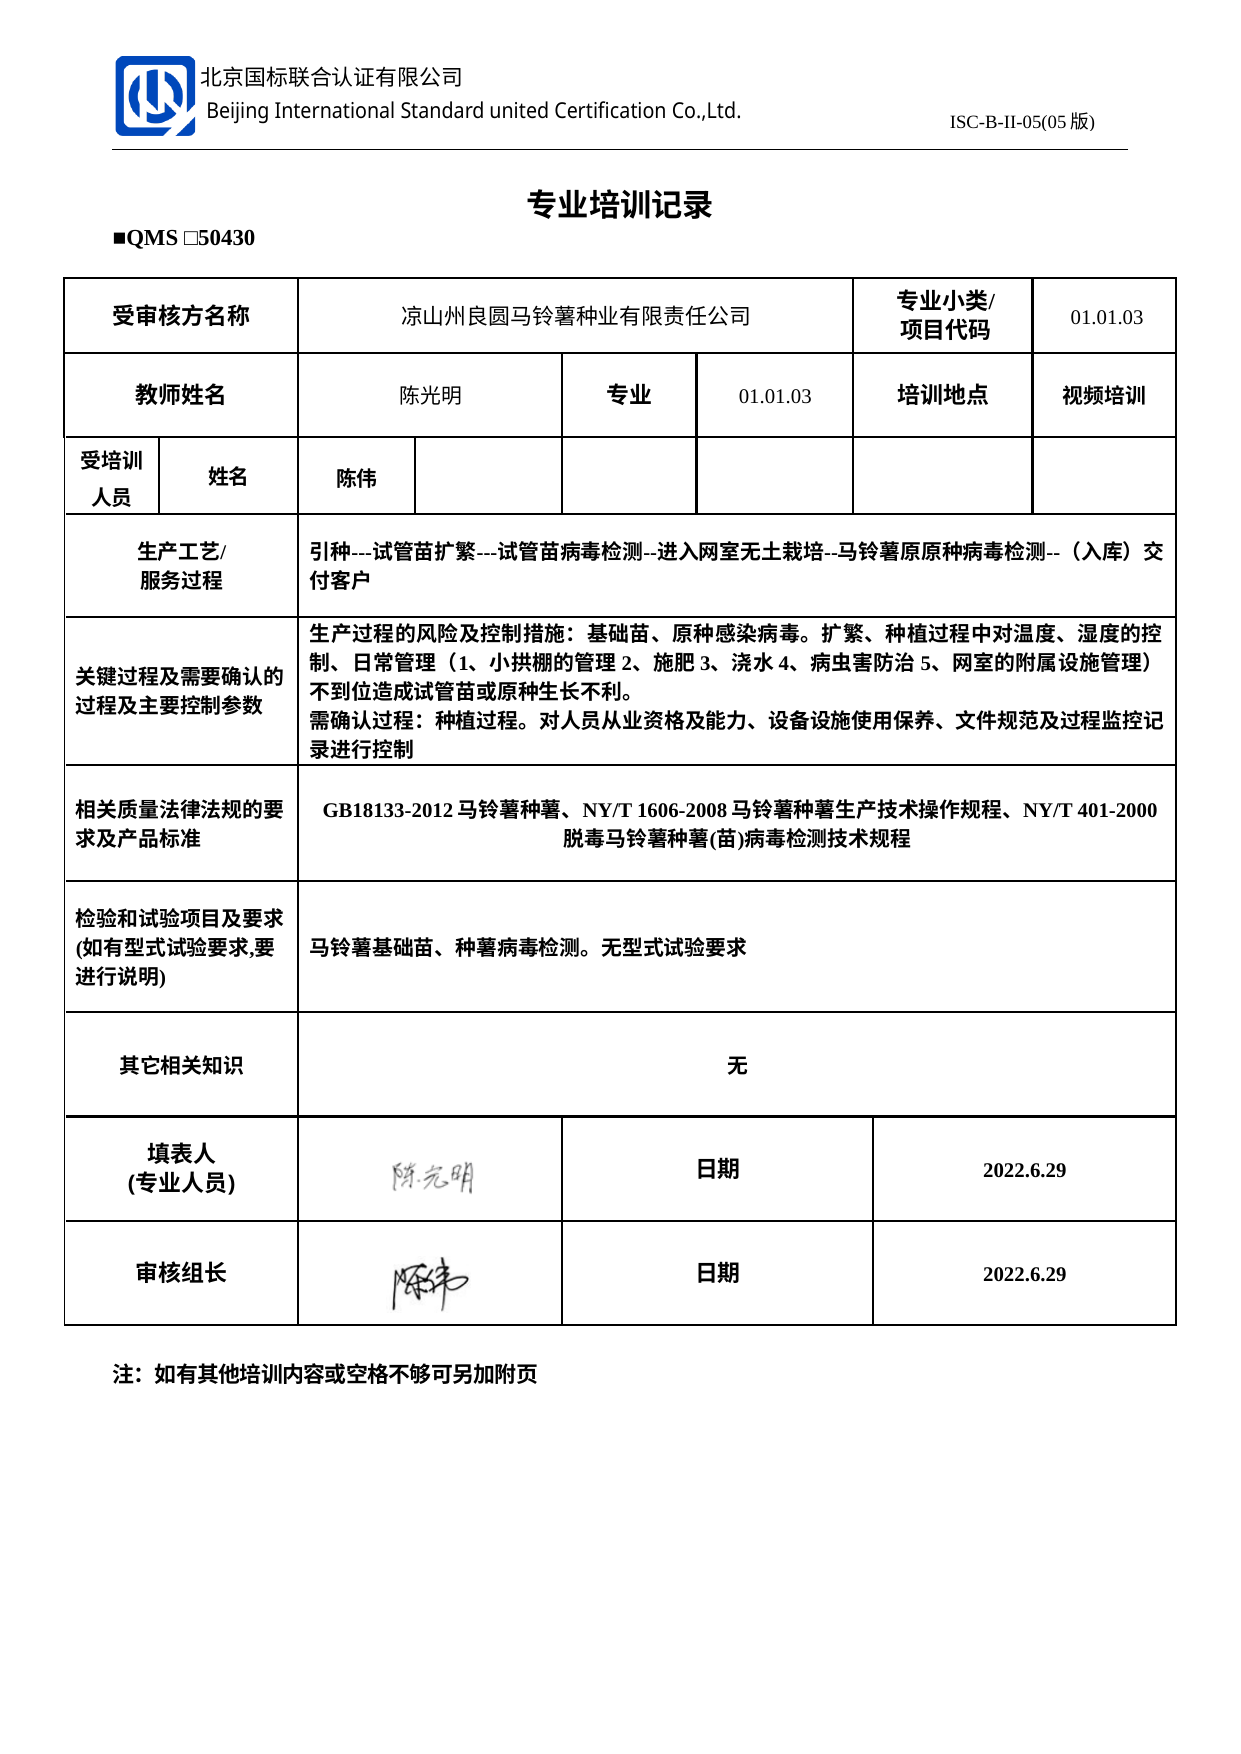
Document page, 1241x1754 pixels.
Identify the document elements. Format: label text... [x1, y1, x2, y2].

table_cell 相关质量法律法规的要求及产品标准 [65, 765, 297, 880]
table_cell 引种---试管苗扩繁---试管苗病毒检测--进入网室无土栽培--马铃薯原原种病毒检测--（入库）交付客户 [299, 515, 1175, 616]
table_cell 填表人 (专业人员) [65, 1116, 297, 1219]
table_cell [299, 1118, 561, 1219]
table_cell 陈光明 [299, 354, 561, 436]
table_cell 专业 [563, 354, 695, 436]
table_cell 关键过程及需要确认的过程及主要控制参数 [65, 617, 297, 763]
picture [386, 1256, 471, 1313]
table_cell [563, 438, 695, 513]
table_cell 生产工艺/ 服务过程 [65, 514, 297, 616]
table_cell 视频培训 [1034, 354, 1175, 436]
table_header 专业小类/ 项目代码 [854, 279, 1031, 352]
table_cell 教师姓名 [65, 354, 297, 436]
table_cell 无 [299, 1013, 1175, 1115]
table_cell 审核组长 [65, 1221, 297, 1324]
table_cell 2022.6.29 [874, 1222, 1175, 1324]
table_cell 生产过程的风险及控制措施：基础苗、原种感染病毒。扩繁、种植过程中对温度、湿度的控制、日常管理（1、小拱棚的管理2、施肥3、浇水4、病虫害防治5、网室的附属设施管理）不到位造成试管苗或原种生长不利。 需确认过程：种植过程。对人员从业资格及能力、设备设施使用保养、文件规范及过程监控记录进行控制 [299, 618, 1175, 763]
table_cell [1034, 438, 1175, 513]
table_cell 受培训人员 [65, 437, 158, 513]
table_cell GB18133-2012马铃薯种薯、NY/T 1606-2008马铃薯种薯生产技术操作规程、NY/T 401-2000脱毒马铃薯种薯(苗)病毒检测技术规程 [299, 766, 1175, 880]
table_cell 培训地点 [854, 354, 1031, 436]
table_cell 陈伟 [299, 438, 414, 513]
table_cell [698, 438, 852, 513]
table_cell 检验和试验项目及要求(如有型式试验要求,要进行说明) [65, 881, 297, 1011]
text 注：如有其他培训内容或空格不够可另加附页 [112, 1357, 1128, 1389]
table_header 01.01.03 [1034, 279, 1175, 352]
table_cell 2022.6.29 [874, 1118, 1175, 1219]
table_cell 其它相关知识 [65, 1012, 297, 1115]
table_header 凉山州良圆马铃薯种业有限责任公司 [299, 279, 852, 352]
table_cell [416, 438, 561, 513]
table_cell [854, 438, 1031, 513]
table_cell 姓名 [160, 438, 297, 513]
table_cell 日期 [563, 1222, 872, 1324]
table_cell [299, 1222, 561, 1324]
table_cell 日期 [563, 1118, 872, 1219]
picture [385, 1153, 482, 1200]
text 专业培训记录 [112, 187, 1128, 224]
picture [115, 56, 196, 136]
text ■QMS □50430 [112, 224, 1128, 251]
table_cell 马铃薯基础苗、种薯病毒检测。无型式试验要求 [299, 882, 1175, 1011]
table_header 受审核方名称 [65, 279, 297, 352]
table_cell 01.01.03 [698, 354, 852, 436]
